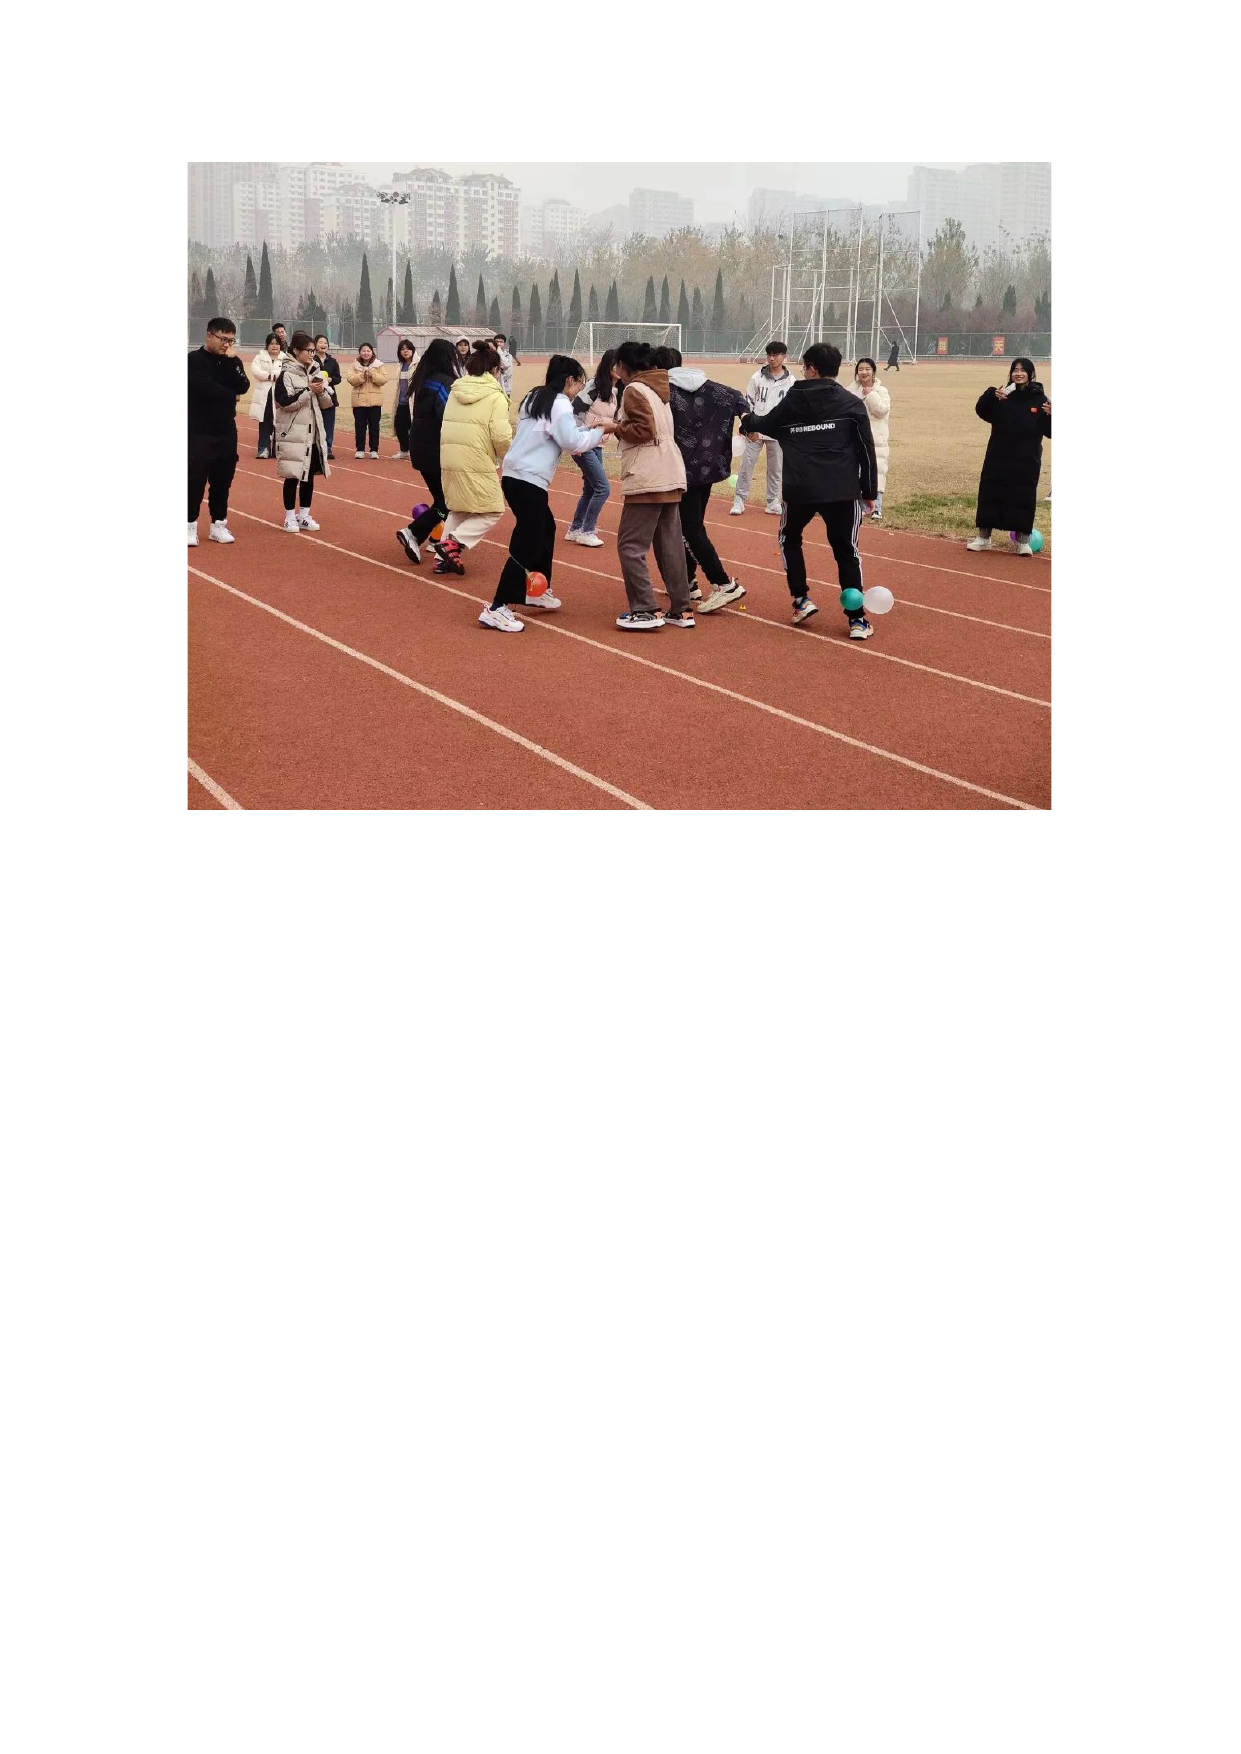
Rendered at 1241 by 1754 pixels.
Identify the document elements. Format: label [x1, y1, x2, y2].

picture [187, 162, 1052, 810]
